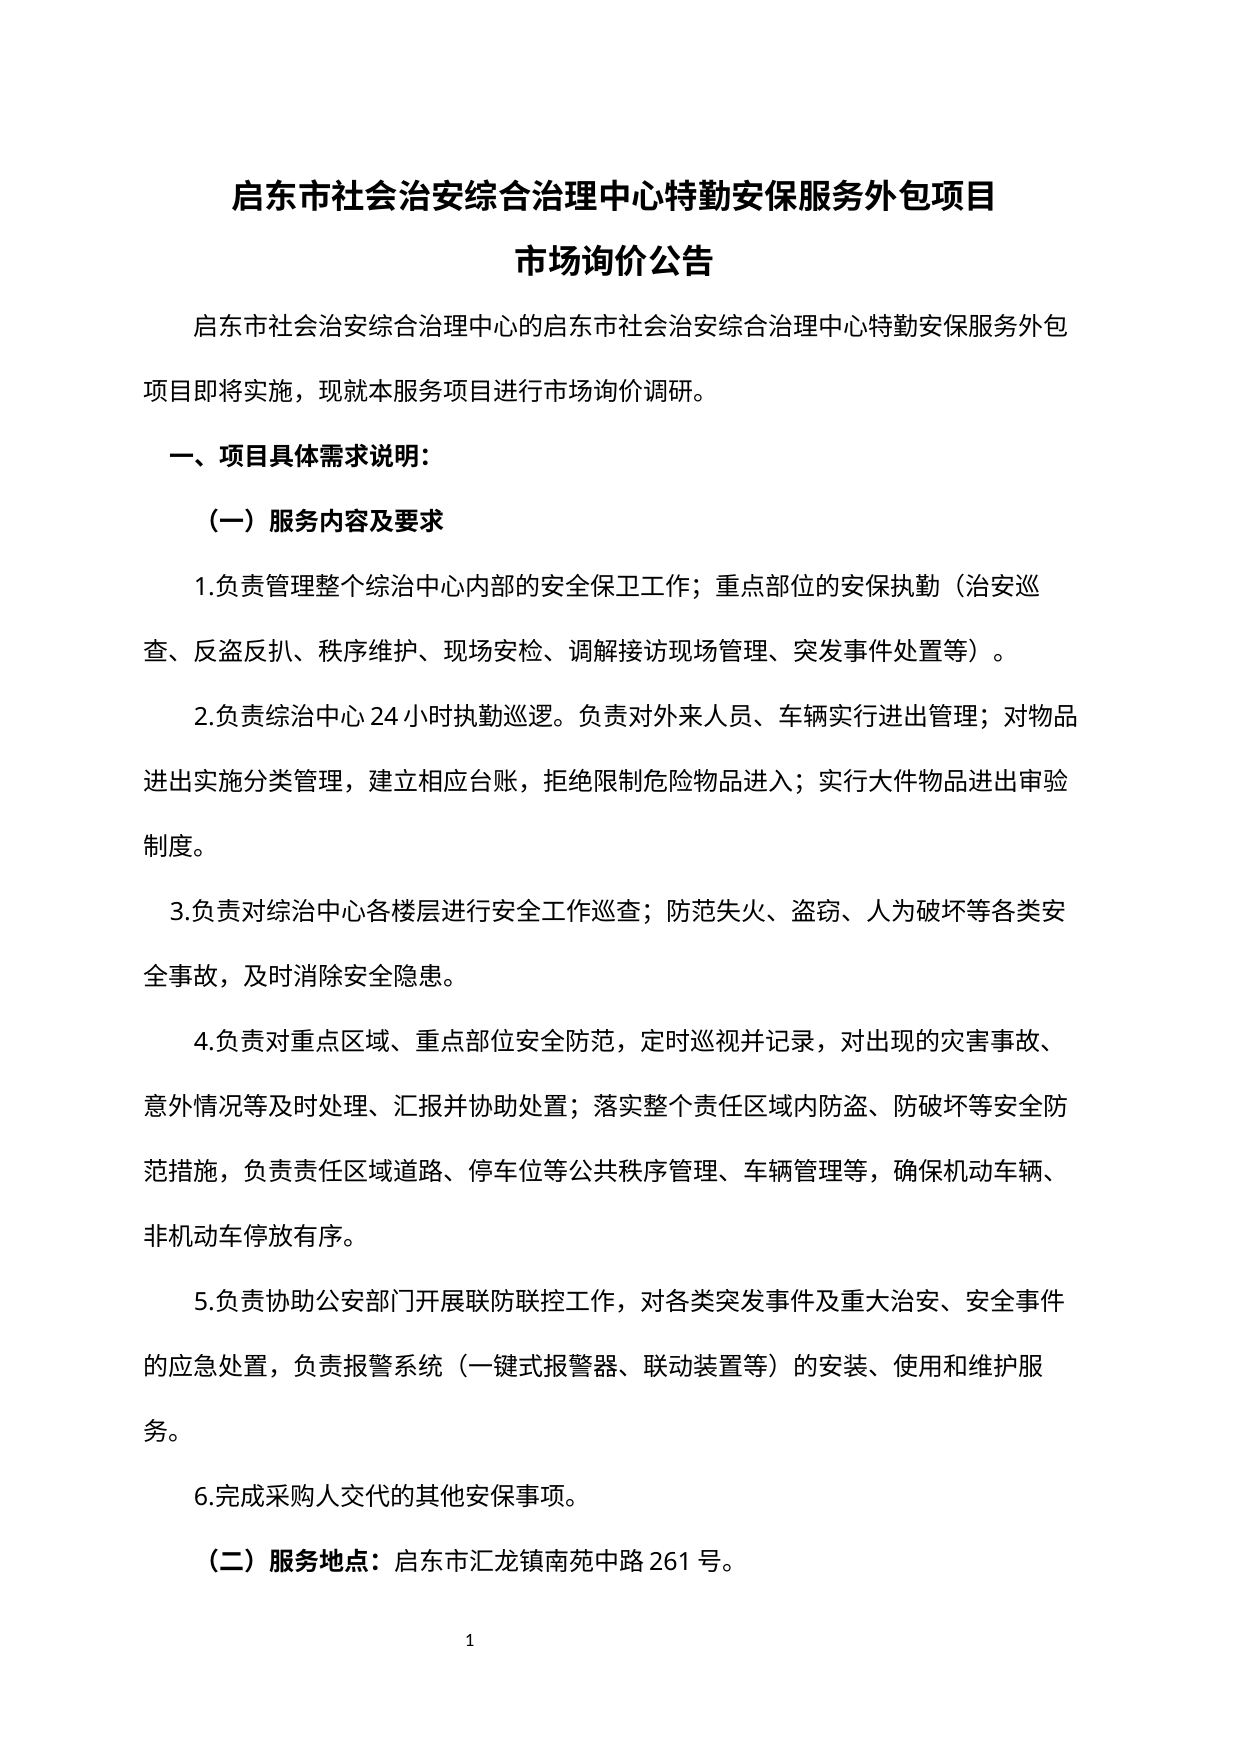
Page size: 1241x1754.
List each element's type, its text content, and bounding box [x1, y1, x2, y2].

text （二）服务地点：启东市汇龙镇南苑中路261号。 [144, 1527, 1085, 1592]
text 启东市社会治安综合治理中心特勤安保服务外包项目 [144, 162, 1085, 227]
text （一）服务内容及要求 [144, 487, 1085, 552]
text 6.完成采购人交代的其他安保事项。 [144, 1462, 1085, 1527]
text 5.负责协助公安部门开展联防联控工作，对各类突发事件及重大治安、安全事件的应急处置，负责报警系统（一键式报警器、联动装置等）的安装、使用和维护服务。 [144, 1267, 1085, 1462]
text 2.负责综治中心24小时执勤巡逻。负责对外来人员、车辆实行进出管理；对物品进出实施分类管理，建立相应台账，拒绝限制危险物品进入；实行大件物品进出审验制度。 3.负责对综治中心各楼层进行安全工作巡查；防范失火、盗窃、人为破坏等各类安全事故，及时消除安全隐患。 [144, 682, 1085, 1007]
list 项目具体需求说明： [144, 422, 1085, 487]
text 启东市社会治安综合治理中心的启东市社会治安综合治理中心特勤安保服务外包项目即将实施，现就本服务项目进行市场询价调研。 [144, 292, 1085, 422]
text 市场询价公告 [144, 227, 1085, 292]
text 4.负责对重点区域、重点部位安全防范，定时巡视并记录，对出现的灾害事故、意外情况等及时处理、汇报并协助处置；落实整个责任区域内防盗、防破坏等安全防范措施，负责责任区域道路、停车位等公共秩序管理、车辆管理等，确保机动车辆、非机动车停放有序。 [144, 1007, 1085, 1267]
text 1.负责管理整个综治中心内部的安全保卫工作；重点部位的安保执勤（治安巡查、反盗反扒、秩序维护、现场安检、调解接访现场管理、突发事件处置等）。 [144, 552, 1085, 682]
